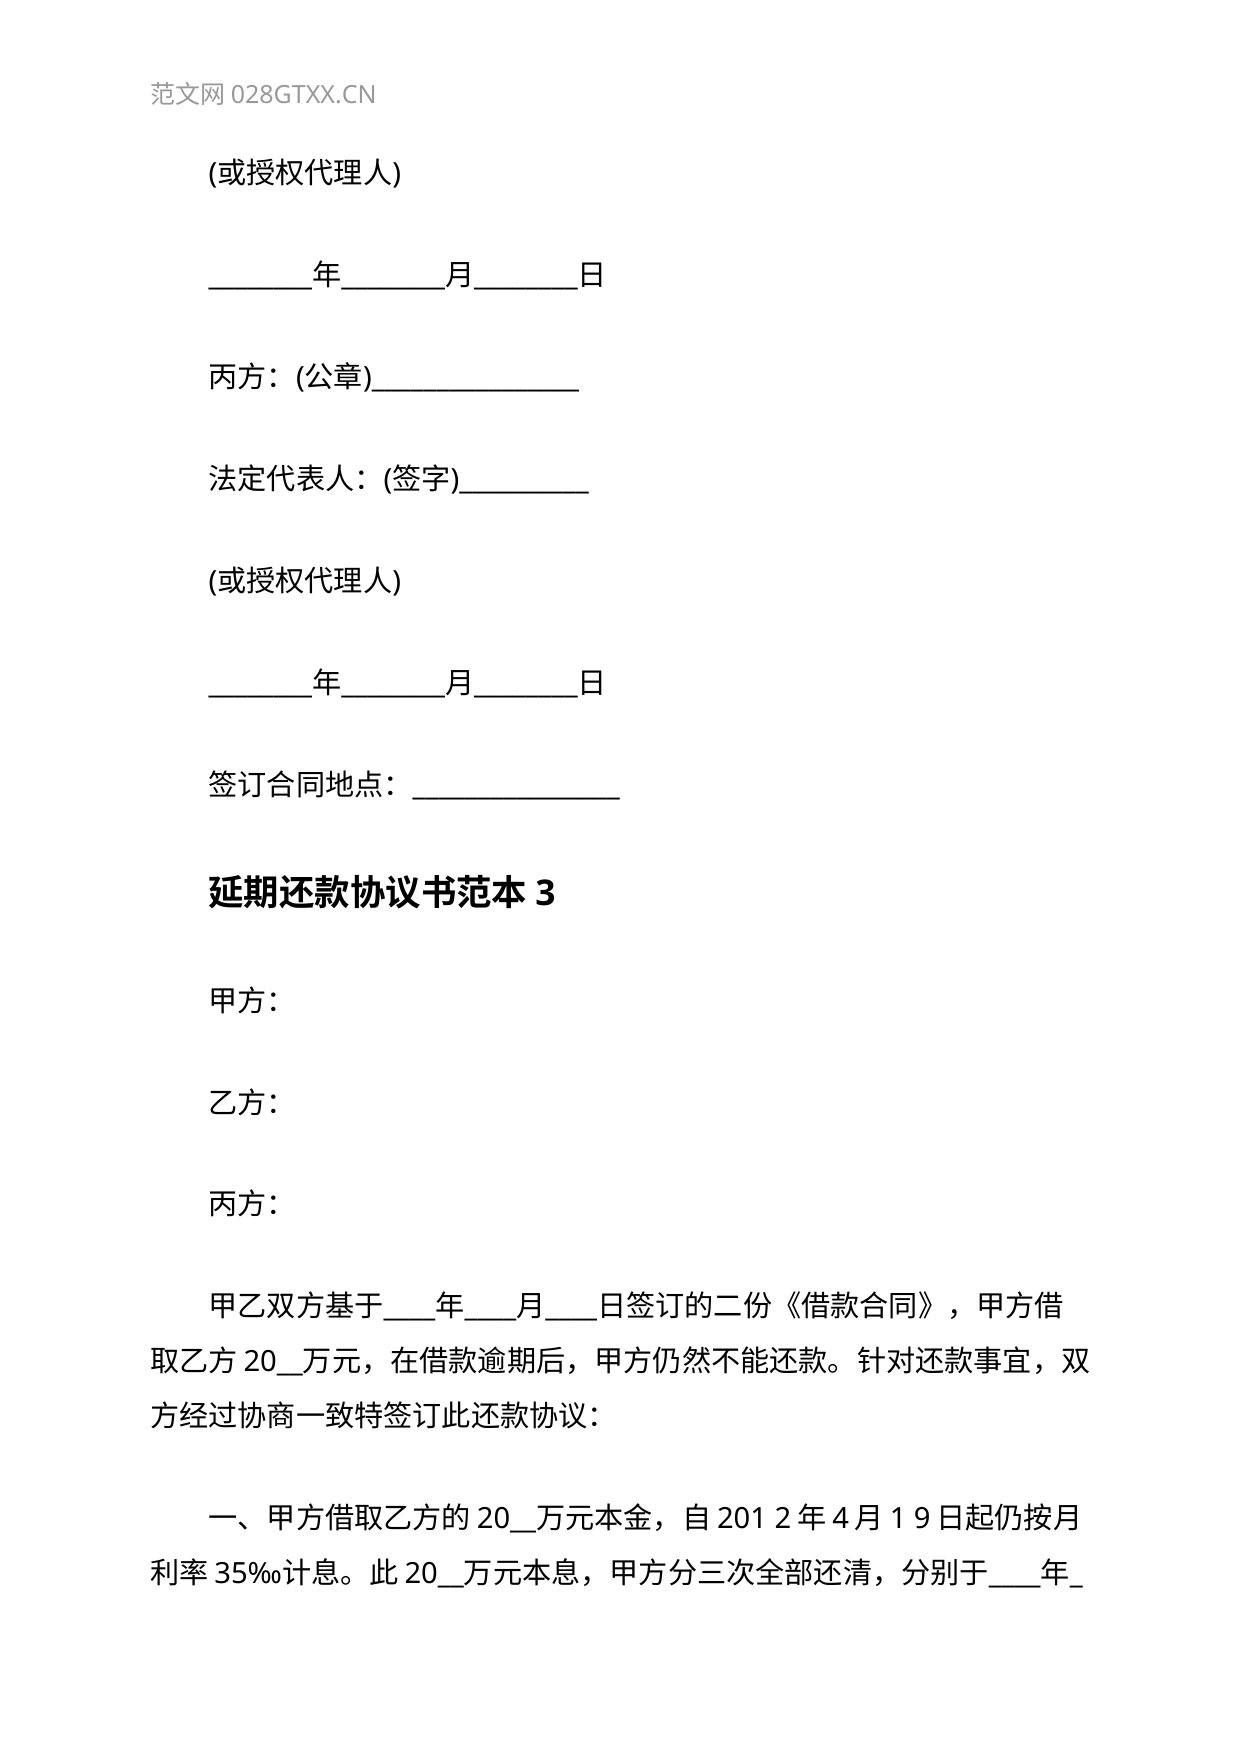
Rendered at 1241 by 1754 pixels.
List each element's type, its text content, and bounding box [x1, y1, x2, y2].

text ________年________月________日 [150, 660, 1090, 702]
text 丙方： [150, 1181, 1090, 1223]
text 延期还款协议书范本 3 [150, 864, 1090, 915]
text 乙方： [150, 1079, 1090, 1121]
text 丙方：(公章)________________ [150, 354, 1090, 396]
text 甲方： [150, 977, 1090, 1020]
text 甲乙双方基于____年____月____日签订的二份《借款合同》，甲方借取乙方20__万元，在借款逾期后，甲方仍然不能还款。针对还款事宜，双方经过协商一致特签订此还款协议： [150, 1283, 1090, 1435]
text 法定代表人：(签字)__________ [150, 456, 1090, 498]
text 签订合同地点：________________ [150, 762, 1090, 804]
text (或授权代理人) [150, 150, 1090, 192]
text ________年________月________日 [150, 252, 1090, 294]
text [150, 1494, 1090, 1592]
text (或授权代理人) [150, 558, 1090, 600]
